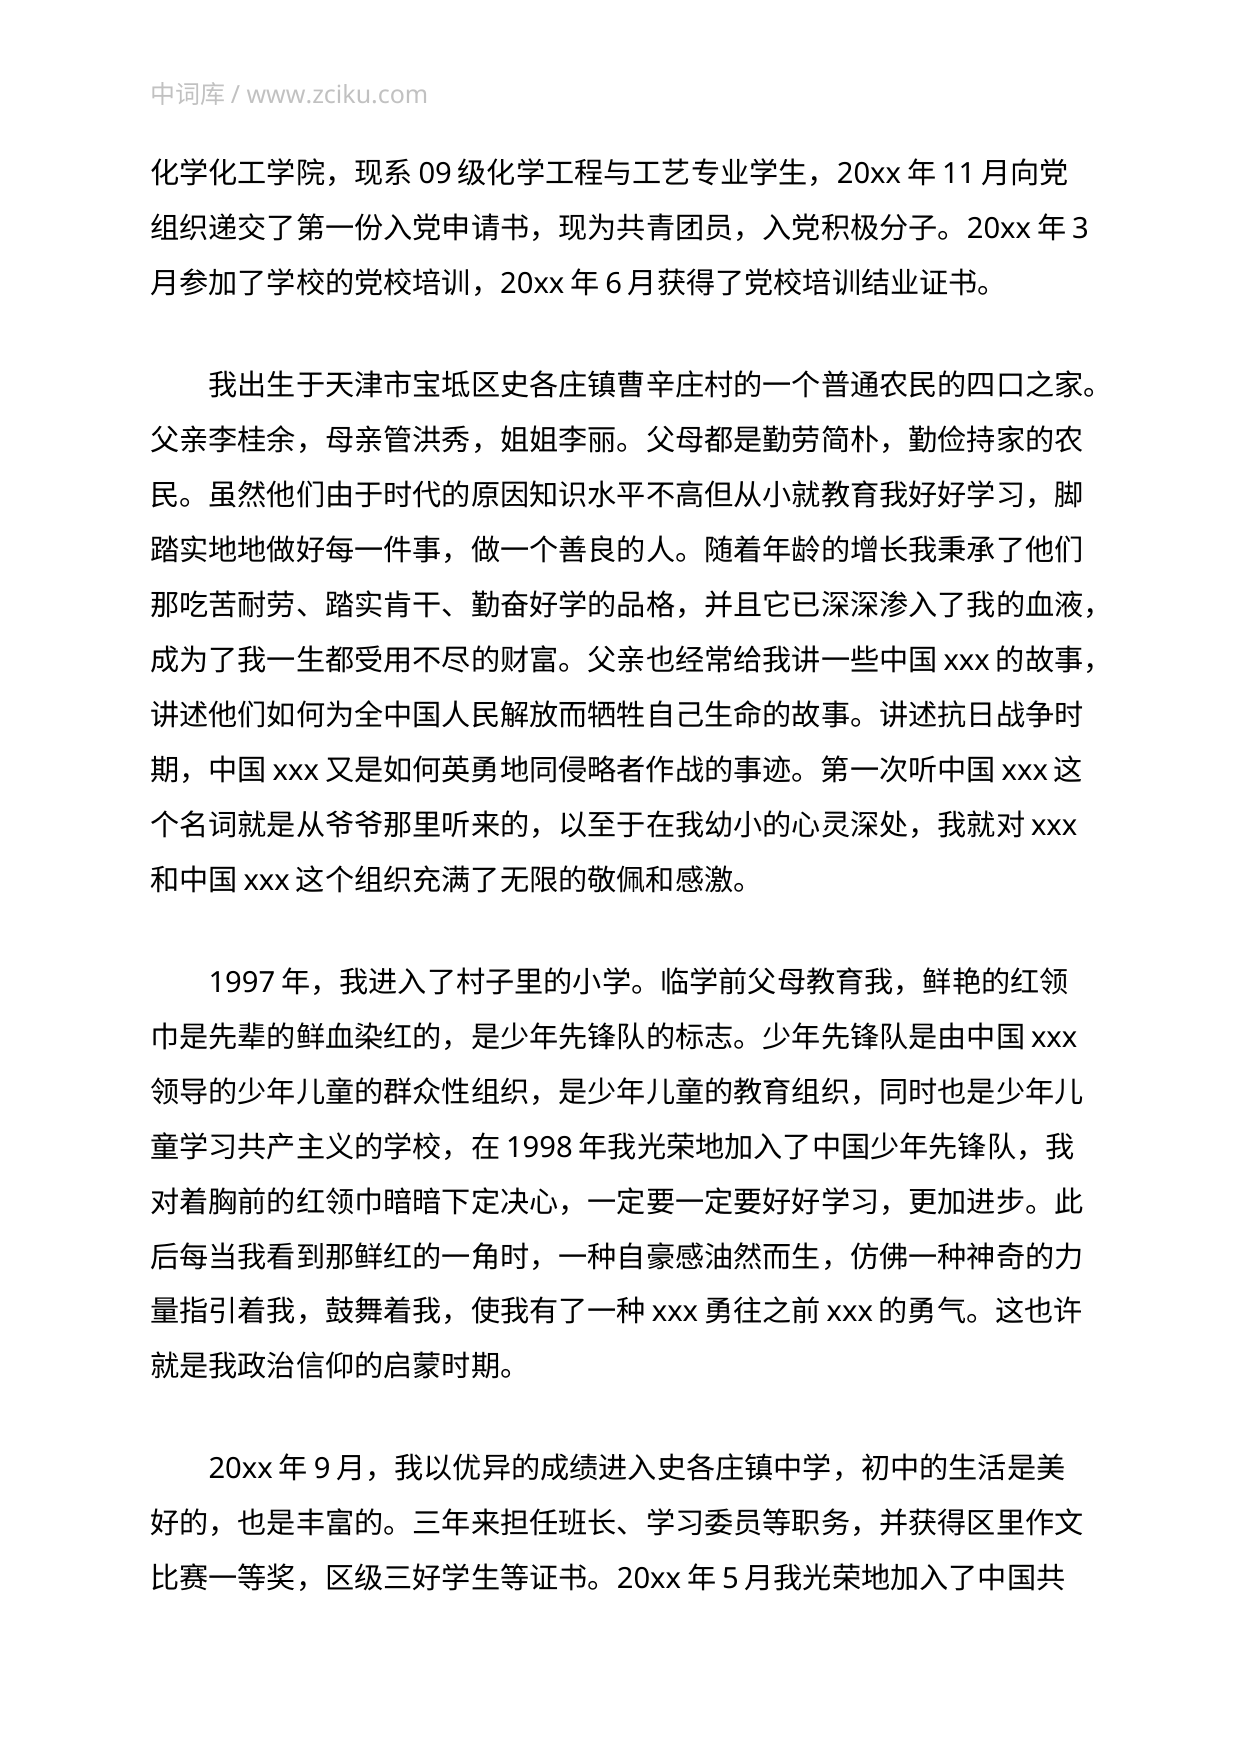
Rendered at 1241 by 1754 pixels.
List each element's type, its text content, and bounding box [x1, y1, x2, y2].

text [150, 1445, 1090, 1597]
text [150, 150, 1090, 302]
text 我出生于天津市宝坻区史各庄镇曹辛庄村的一个普通农民的四口之家。父亲李桂余，母亲管洪秀，姐姐李丽。父母都是勤劳简朴，勤俭持家的农民。虽然他们由于时代的原因知识水平不高但从小就教育我好好学习，脚踏实地地做好每一件事，做一个善良的人。随着年龄的增长我秉承了他们那吃苦耐劳、踏实肯干、勤奋好学的品格，并且它已深深渗入了我的血液，成为了我一生都受用不尽的财富。父亲也经常给我讲一些中国xxx的故事，讲述他们如何为全中国人民解放而牺牲自己生命的故事。讲述抗日战争时期，中国xxx又是如何英勇地同侵略者作战的事迹。第一次听中国xxx这个名词就是从爷爷那里听来的，以至于在我幼小的心灵深处，我就对xxx和中国xxx这个组织充满了无限的敬佩和感激。 [150, 362, 1090, 899]
text 1997年，我进入了村子里的小学。临学前父母教育我，鲜艳的红领巾是先辈的鲜血染红的，是少年先锋队的标志。少年先锋队是由中国xxx领导的少年儿童的群众性组织，是少年儿童的教育组织，同时也是少年儿童学习共产主义的学校，在1998年我光荣地加入了中国少年先锋队，我对着胸前的红领巾暗暗下定决心，一定要一定要好好学习，更加进步。此后每当我看到那鲜红的一角时，一种自豪感油然而生，仿佛一种神奇的力量指引着我，鼓舞着我，使我有了一种xxx勇往之前xxx的勇气。这也许就是我政治信仰的启蒙时期。 [150, 958, 1090, 1385]
